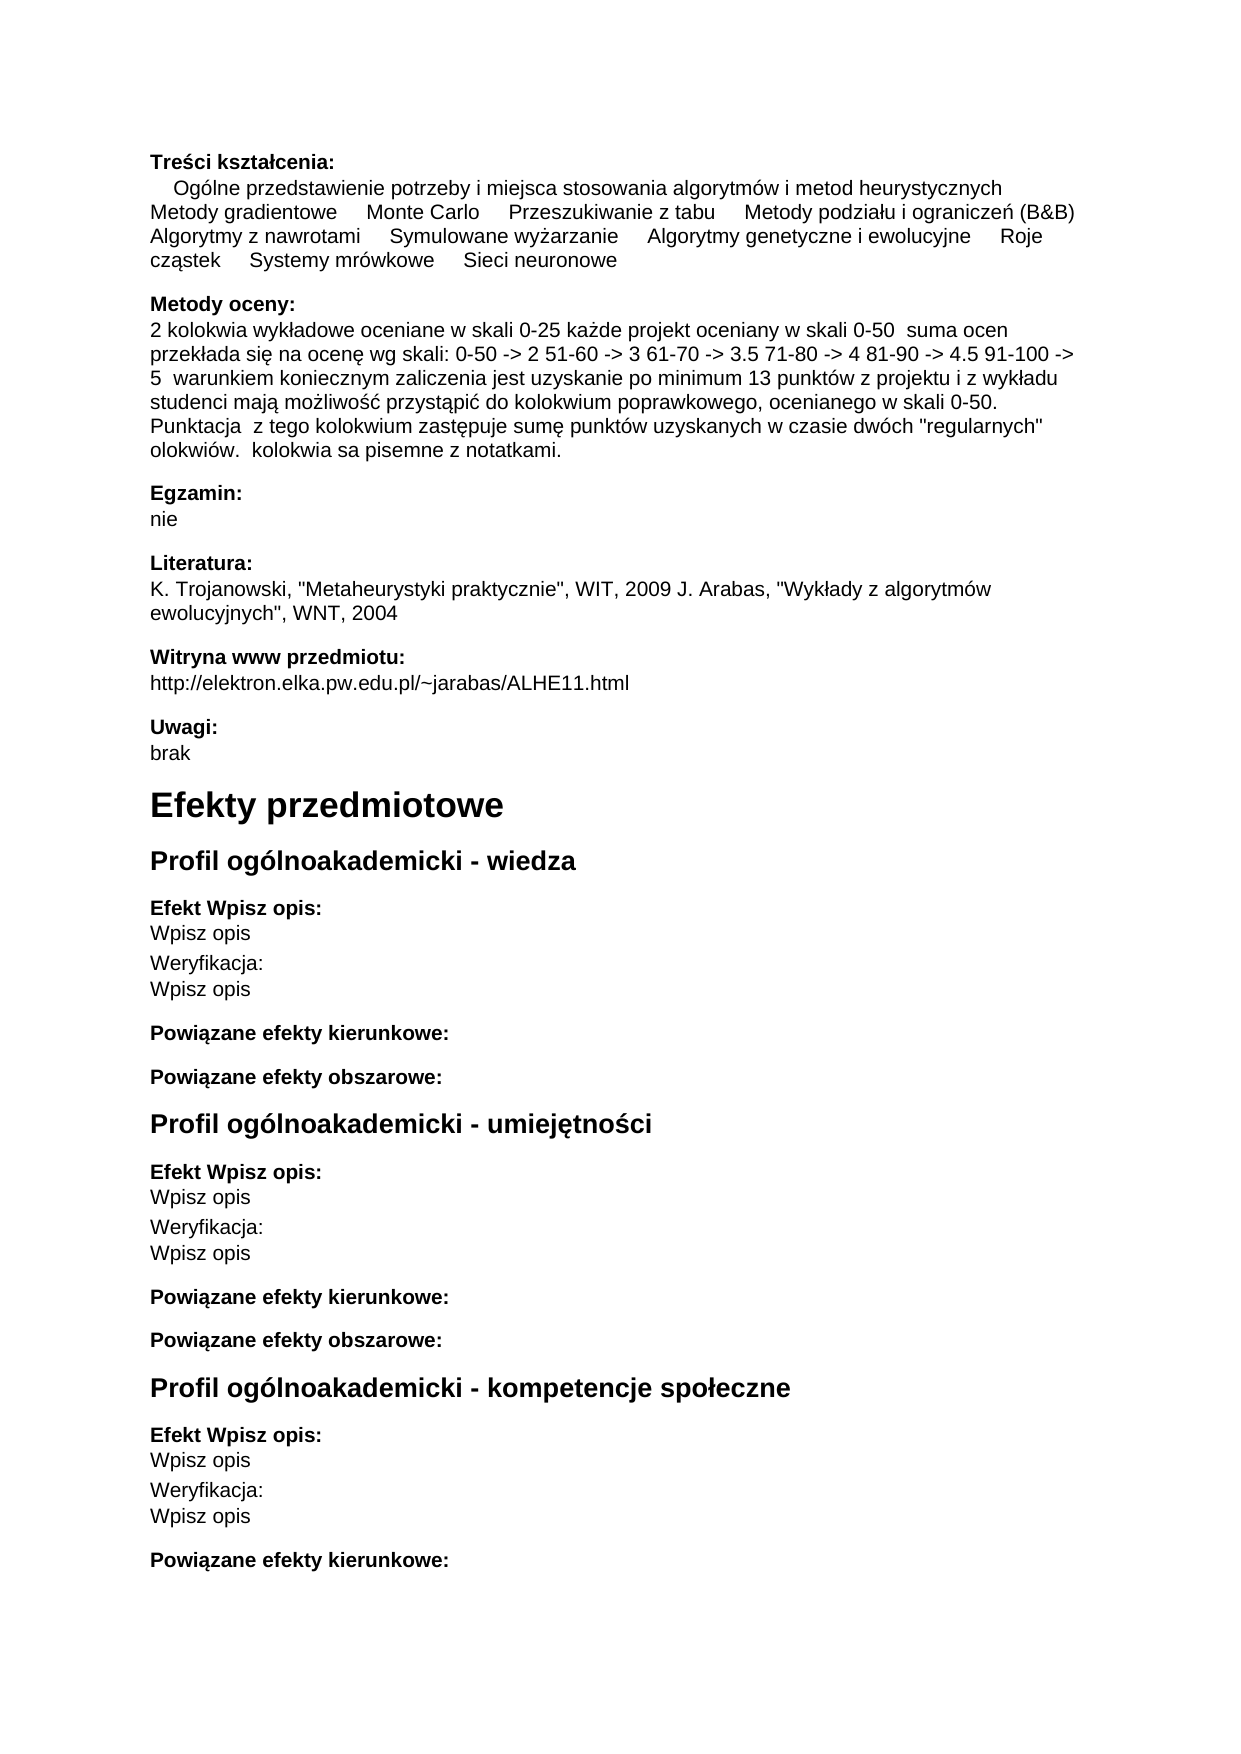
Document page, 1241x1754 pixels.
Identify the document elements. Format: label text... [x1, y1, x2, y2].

text brak [150, 741, 1090, 764]
text Efekt Wpisz opis: [150, 896, 1090, 920]
text Powiązane efekty kierunkowe: [150, 1548, 1090, 1572]
text Powiązane efekty kierunkowe: [150, 1284, 1090, 1308]
text Wpisz opis [150, 1448, 1090, 1472]
text Powiązane efekty obszarowe: [150, 1065, 1090, 1089]
text Metody oceny: [150, 292, 1090, 316]
text 2 kolokwia wykładowe oceniane w skali 0-25 każde projekt oceniany w skali 0-50 suma ocen przekłada się na ocenę wg skali: 0-50 -> 2 51-60 -> 3 61-70 -> 3.5 71-80 -> 4 81-90 -> 4.5 91-100 -> 5 warunkiem koniecznym zaliczenia jest uzyskanie po minimum 13 punktów z projektu i z wykładu studenci mają możliwość przystąpić do kolokwium poprawkowego, ocenianego w skali 0-50. Punktacja z tego kolokwium zastępuje sumę punktów uzyskanych w czasie dwóch "regularnych" olokwiów. kolokwia sa pisemne z notatkami. [150, 318, 1090, 461]
text Efekt Wpisz opis: [150, 1423, 1090, 1447]
text Weryfikacja: [150, 1478, 1090, 1502]
text Treści kształcenia: [150, 150, 1090, 174]
text Witryna www przedmiotu: [150, 645, 1090, 669]
text Wpisz opis [150, 1241, 1090, 1265]
text Powiązane efekty kierunkowe: [150, 1021, 1090, 1045]
text Weryfikacja: [150, 1215, 1090, 1239]
text Efekt Wpisz opis: [150, 1159, 1090, 1183]
text Wpisz opis [150, 921, 1090, 945]
text Powiązane efekty obszarowe: [150, 1328, 1090, 1352]
subtitle Efekty przedmiotowe [150, 784, 1090, 825]
text Wpisz opis [150, 1184, 1090, 1208]
text Uwagi: [150, 714, 1090, 738]
text Ogólne przedstawienie potrzeby i miejsca stosowania algorytmów i metod heurystycznych Metody gradientowe Monte Carlo Przeszukiwanie z tabu Metody podziału i ograniczeń (B&B) Algorytmy z nawrotami Symulowane wyżarzanie Algorytmy genetyczne i ewolucyjne Roje cząstek Systemy mrówkowe Sieci neuronowe [150, 176, 1090, 272]
text http://elektron.elka.pw.edu.pl/~jarabas/ALHE11.html [150, 671, 1090, 695]
text Weryfikacja: [150, 951, 1090, 975]
text K. Trojanowski, "Metaheurystyki praktycznie", WIT, 2009 J. Arabas, "Wykłady z algorytmów ewolucyjnych", WNT, 2004 [150, 577, 1090, 625]
subtitle Profil ogólnoakademicki - umiejętności [150, 1108, 1090, 1140]
text Egzamin: [150, 481, 1090, 505]
text Literatura: [150, 551, 1090, 575]
text Wpisz opis [150, 1504, 1090, 1528]
subtitle Profil ogólnoakademicki - kompetencje społeczne [150, 1372, 1090, 1403]
text nie [150, 507, 1090, 531]
text Wpisz opis [150, 977, 1090, 1001]
subtitle Profil ogólnoakademicki - wiedza [150, 845, 1090, 876]
